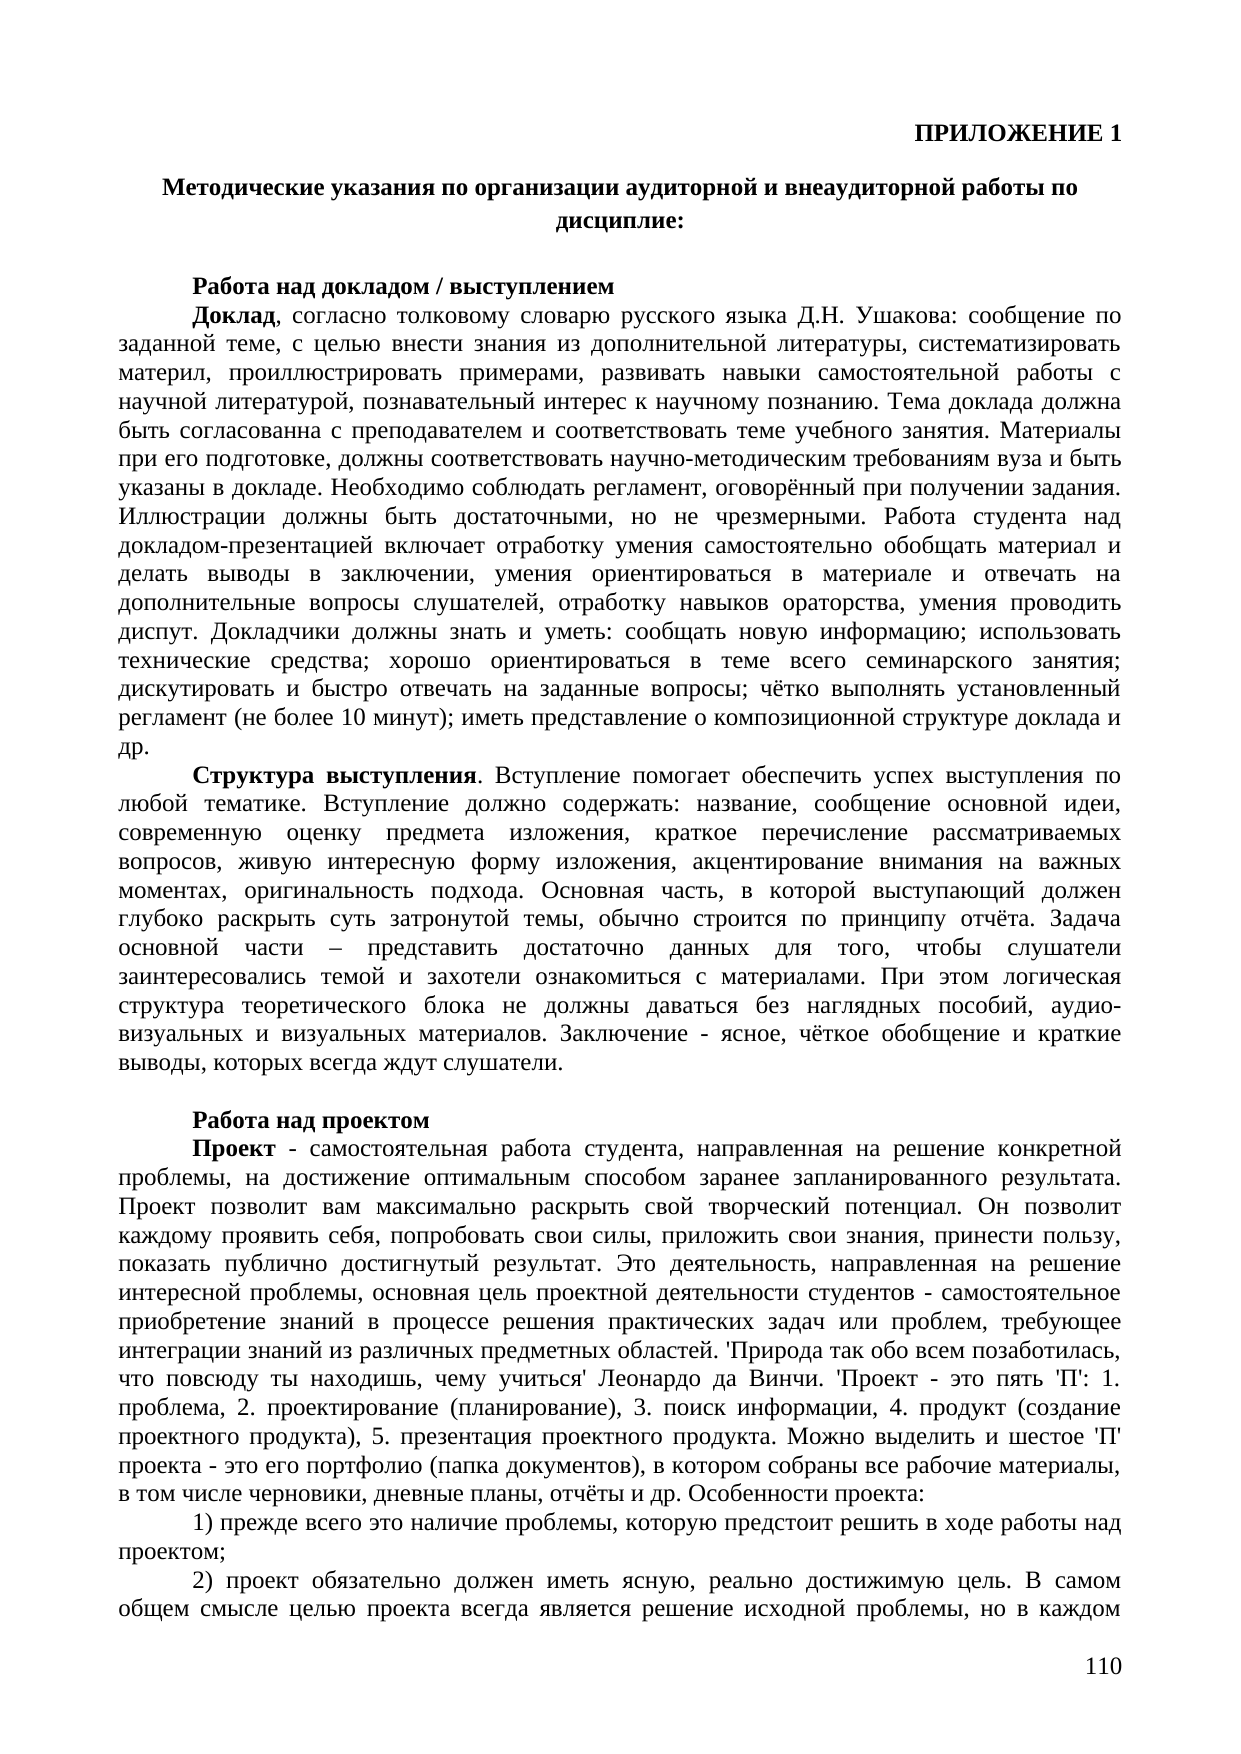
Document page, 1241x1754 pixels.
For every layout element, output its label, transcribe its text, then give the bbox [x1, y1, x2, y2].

text Работа над докладом / выступлением [118, 271, 1122, 300]
text Проект - самостоятельная работа студента, направленная на решение конкретной проблемы, на достижение оптимальным способом заранее запланированного результата. Проект позволит вам максимально раскрыть свой творческий потенциал. Он позволит каждому проявить себя, попробовать свои силы, приложить свои знания, принести пользу, показать публично достигнутый результат. Это деятельность, направленная на решение интересной проблемы, основная цель проектной деятельности студентов - самостоятельное приобретение знаний в процессе решения практических задач или проблем, требующее интеграции знаний из различных предметных областей. 'Природа так обо всем позаботилась, что повсюду ты находишь, чему учиться' Леонардо да Винчи. 'Проект - это пять 'П': 1. проблема, 2. проектирование (планирование), 3. поиск информации, 4. продукт (создание проектного продукта), 5. презентация проектного продукта. Можно выделить и шестое 'П' проекта - это его портфолио (папка документов), в котором собраны все рабочие материалы, в том числе черновики, дневные планы, отчёты и др. Особенности проекта: [118, 1133, 1122, 1507]
text ПРИЛОЖЕНИЕ 1 [118, 118, 1122, 147]
text Структура выступления. Вступление помогает обеспечить успех выступления по любой тематике. Вступление должно содержать: название, сообщение основной идеи, современную оценку предмета изложения, краткое перечисление рассматриваемых вопросов, живую интересную форму изложения, акцентирование внимания на важных моментах, оригинальность подхода. Основная часть, в которой выступающий должен глубоко раскрыть суть затронутой темы, обычно строится по принципу отчёта. Задача основной части – представить достаточно данных для того, чтобы слушатели заинтересовались темой и захотели ознакомиться с материалами. При этом логическая структура теоретического блока не должны даваться без наглядных пособий, аудио-визуальных и визуальных материалов. Заключение - ясное, чёткое обобщение и краткие выводы, которых всегда ждут слушатели. [118, 760, 1122, 1076]
text 1) прежде всего это наличие проблемы, которую предстоит решить в ходе работы над проектом; [118, 1507, 1122, 1565]
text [118, 1565, 1122, 1622]
text Работа над проектом [118, 1105, 1122, 1133]
text Доклад, согласно толковому словарю русского языка Д.Н. Ушакова: сообщение по заданной теме, с целью внести знания из дополнительной литературы, систематизировать материл, проиллюстрировать примерами, развивать навыки самостоятельной работы с научной литературой, познавательный интерес к научному познанию. Тема доклада должна быть согласованна с преподавателем и соответствовать теме учебного занятия. Материалы при его подготовке, должны соответствовать научно-методическим требованиям вуза и быть указаны в докладе. Необходимо соблюдать регламент, оговорённый при получении задания. Иллюстрации должны быть достаточными, но не чрезмерными. Работа студента над докладом-презентацией включает отработку умения самостоятельно обобщать материал и делать выводы в заключении, умения ориентироваться в материале и отвечать на дополнительные вопросы слушателей, отработку навыков ораторства, умения проводить диспут. Докладчики должны знать и уметь: сообщать новую информацию; использовать технические средства; хорошо ориентироваться в теме всего семинарского занятия; дискутировать и быстро отвечать на заданные вопросы; чётко выполнять установленный регламент (не более 10 минут); иметь представление о композиционной структуре доклада и др. [118, 300, 1122, 760]
text Методические указания по организации аудиторной и внеаудиторной работы по дисциплие: [118, 172, 1122, 234]
